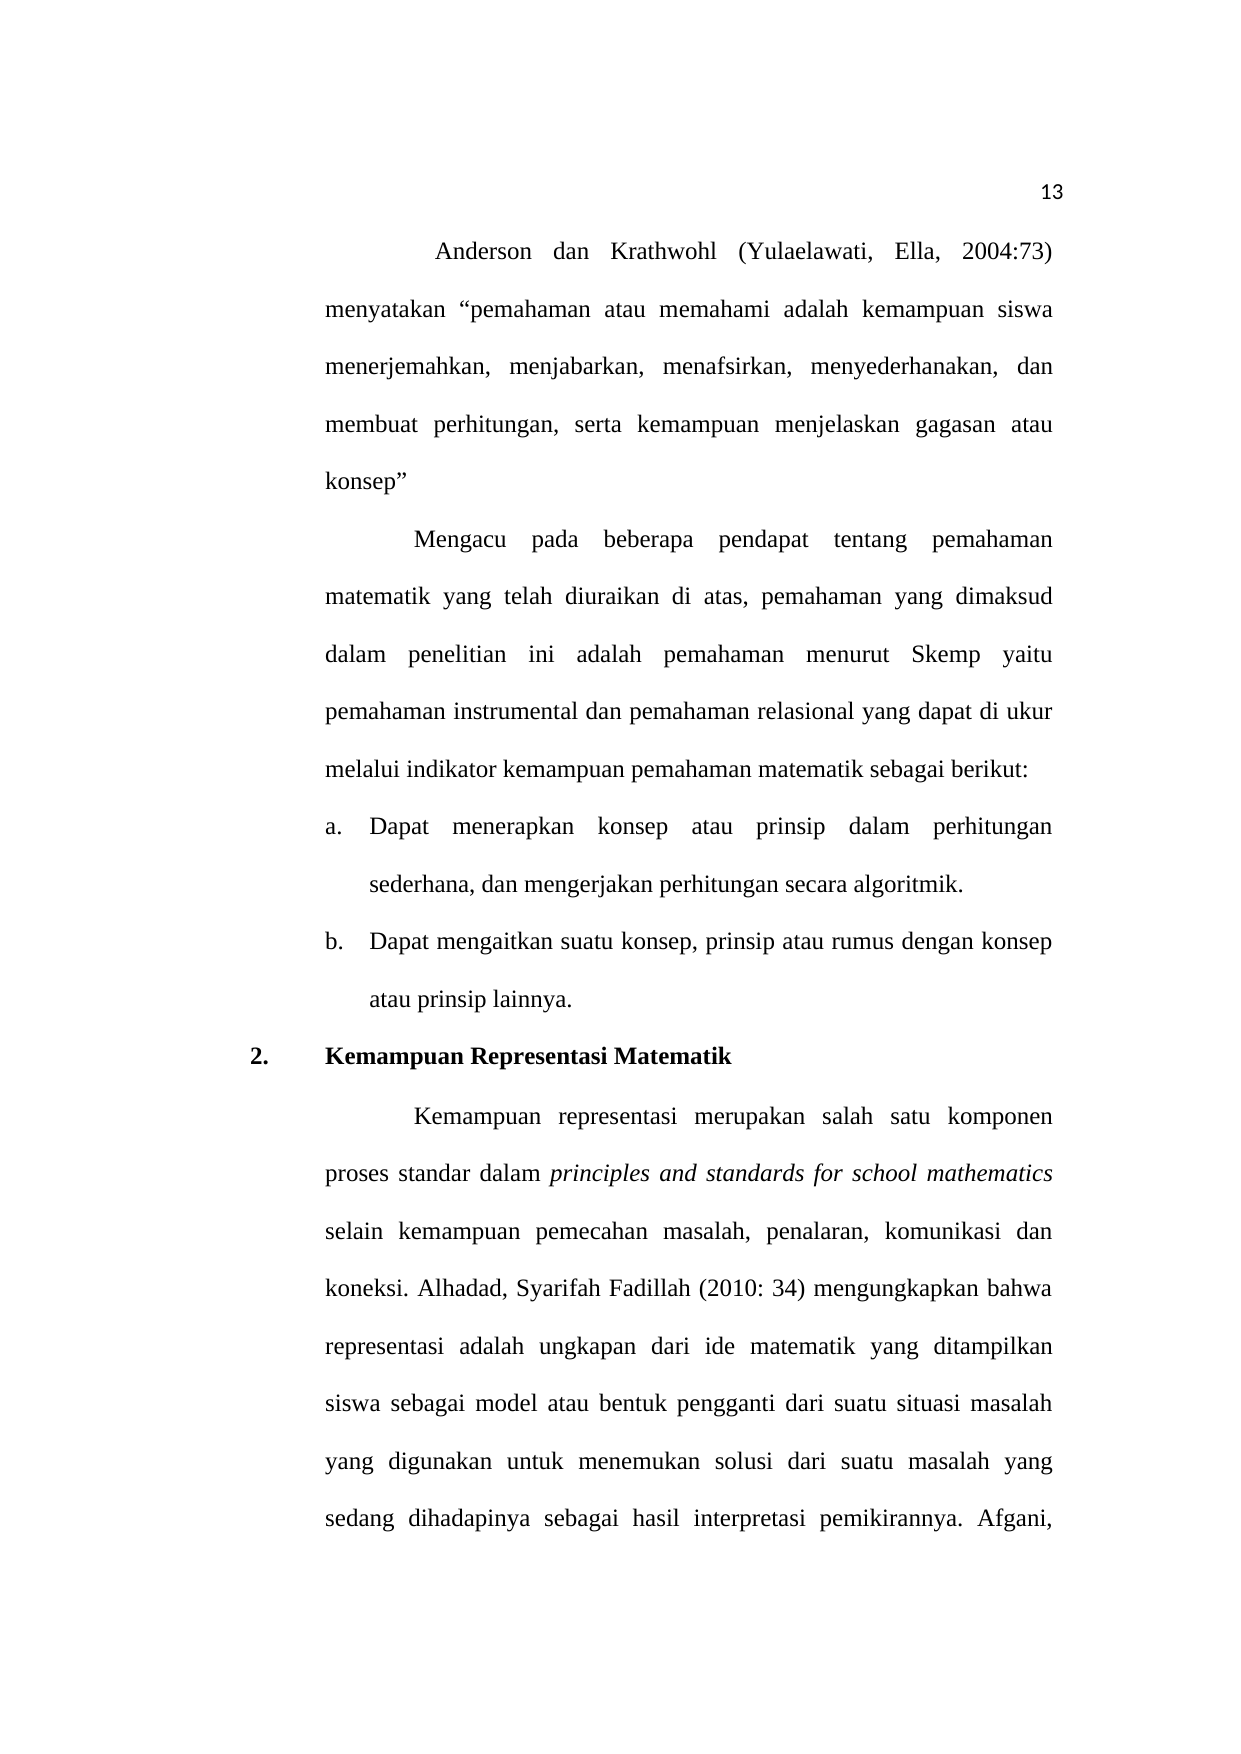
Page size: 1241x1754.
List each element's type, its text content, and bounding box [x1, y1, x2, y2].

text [325, 1101, 1053, 1532]
text Kemampuan Representasi Matematik [250, 1041, 1063, 1070]
text Anderson dan Krathwohl (Yulaelawati, Ella, 2004:73) menyatakan “pemahaman atau memahami adalah kemampuan siswa menerjemahkan, menjabarkan, menafsirkan, menyederhanakan, dan membuat perhitungan, serta kemampuan menjelaskan gagasan atau konsep” [325, 236, 1053, 495]
text Mengacu pada beberapa pendapat tentang pemahaman matematik yang telah diuraikan di atas, pemahaman yang dimaksud dalam penelitian ini adalah pemahaman menurut Skemp yaitu pemahaman instrumental dan pemahaman relasional yang dapat di ukur melalui indikator kemampuan pemahaman matematik sebagai berikut: [325, 524, 1053, 782]
list Dapat mengaitkan suatu konsep, prinsip atau rumus dengan konsep atau prinsip lainnya. [325, 926, 1053, 1012]
list Dapat menerapkan konsep atau prinsip dalam perhitungan sederhana, dan mengerjakan perhitungan secara algoritmik. [325, 811, 1053, 897]
